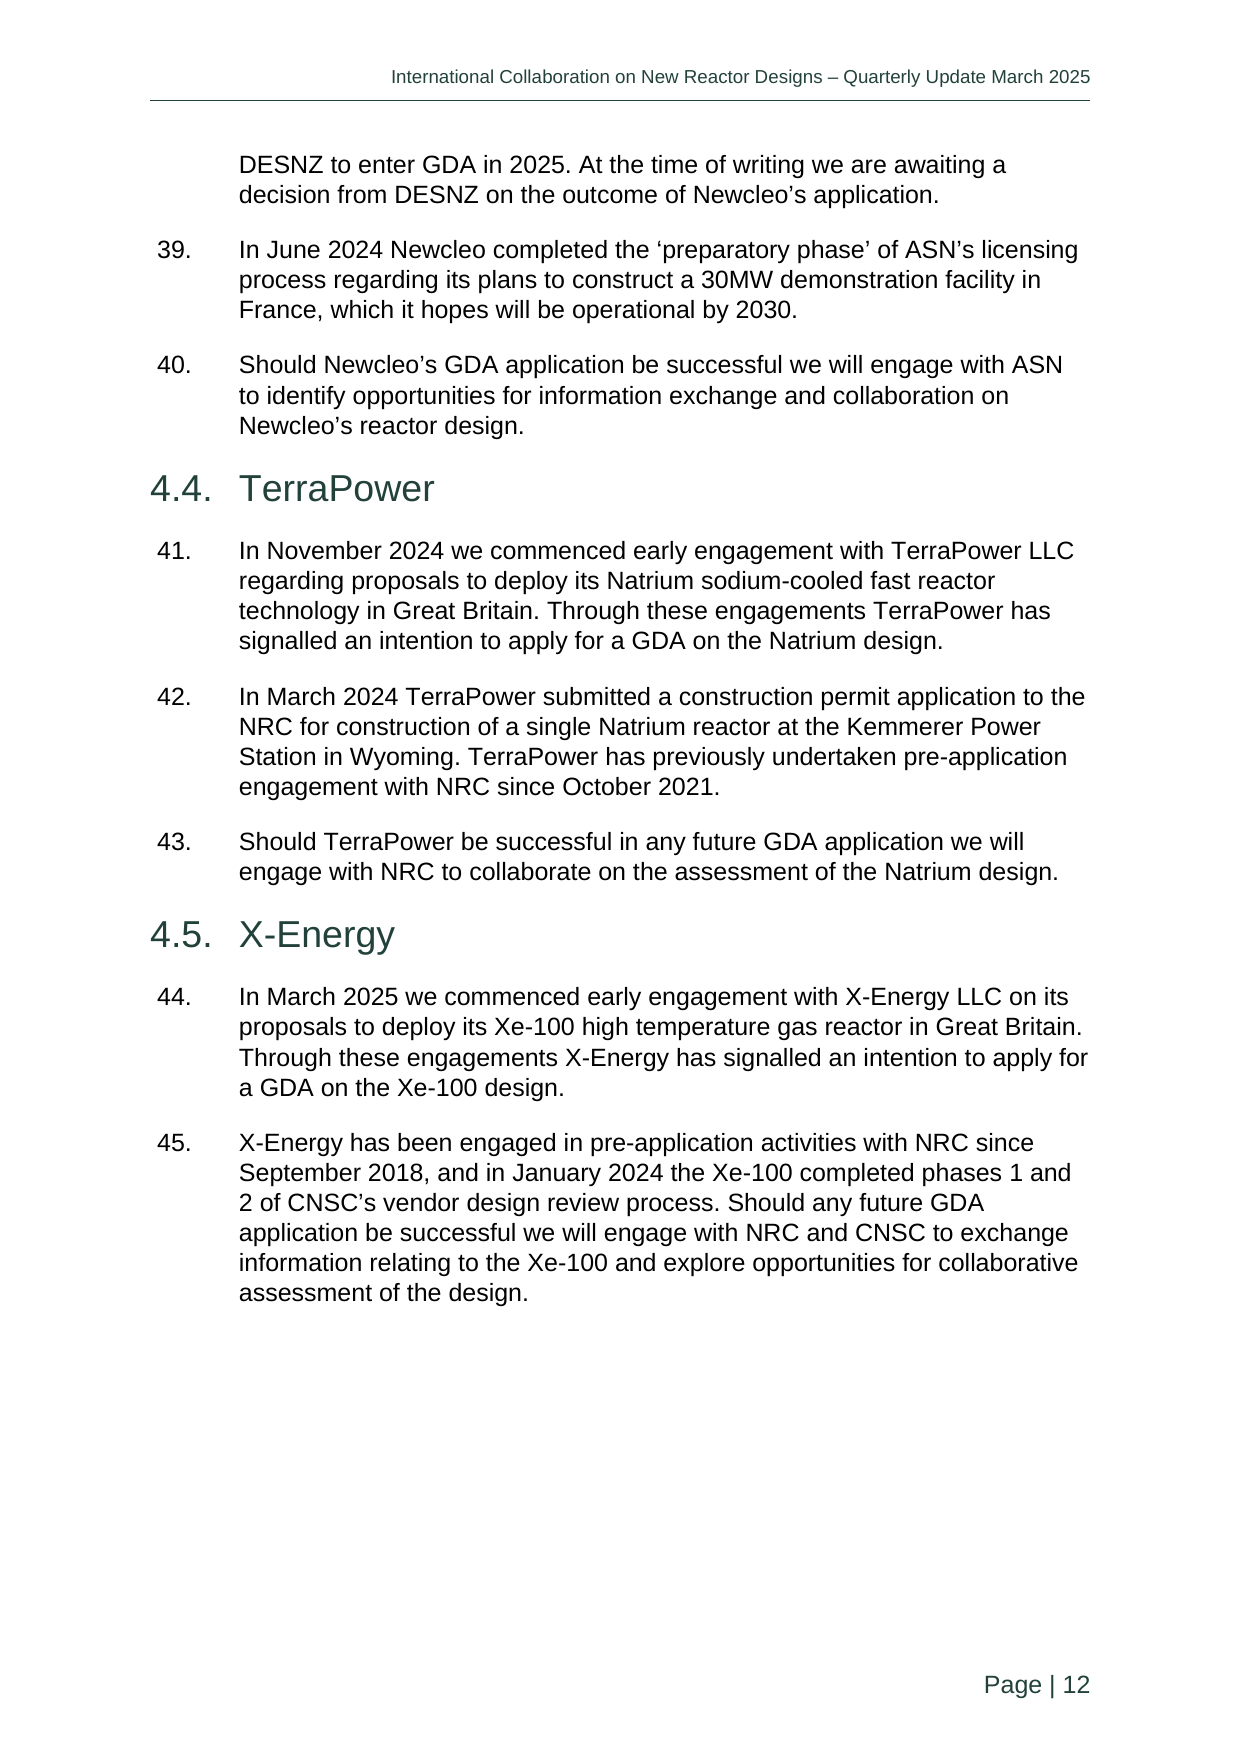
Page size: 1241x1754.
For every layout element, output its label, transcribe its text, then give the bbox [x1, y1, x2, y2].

list In November 2024 we commenced early engagement with TerraPower LLC regarding proposals to deploy its Natrium sodium-cooled fast reactor technology in Great Britain. Through these engagements TerraPower has signalled an intention to apply for a GDA on the Natrium design. [157, 536, 1090, 655]
subtitle X-Energy [150, 912, 1090, 955]
subtitle TerraPower [150, 466, 1090, 509]
list Should TerraPower be successful in any future GDA application we will engage with NRC to collaborate on the assessment of the Natrium design. [157, 827, 1090, 886]
list In March 2024 TerraPower submitted a construction permit application to the NRC for construction of a single Natrium reactor at the Kemmerer Power Station in Wyoming. TerraPower has previously undertaken pre-application engagement with NRC since October 2021. [157, 681, 1090, 801]
list X-Energy has been engaged in pre-application activities with NRC since September 2018, and in January 2024 the Xe-100 completed phases 1 and 2 of CNSC’s vendor design review process. Should any future GDA application be successful we will engage with NRC and CNSC to exchange information relating to the Xe-100 and explore opportunities for collaborative assessment of the design. [157, 1128, 1090, 1307]
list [157, 150, 1090, 209]
list In March 2025 we commenced early engagement with X-Energy LLC on its proposals to deploy its Xe-100 high temperature gas reactor in Great Britain. Through these engagements X-Energy has signalled an intention to apply for a GDA on the Xe-100 design. [157, 982, 1090, 1101]
list Should Newcleo’s GDA application be successful we will engage with ASN to identify opportunities for information exchange and collaboration on Newcleo’s reactor design. [157, 351, 1090, 439]
list In June 2024 Newcleo completed the ‘preparatory phase’ of ASN’s licensing process regarding its plans to construct a 30MW demonstration facility in France, which it hopes will be operational by 2030. [157, 235, 1090, 324]
